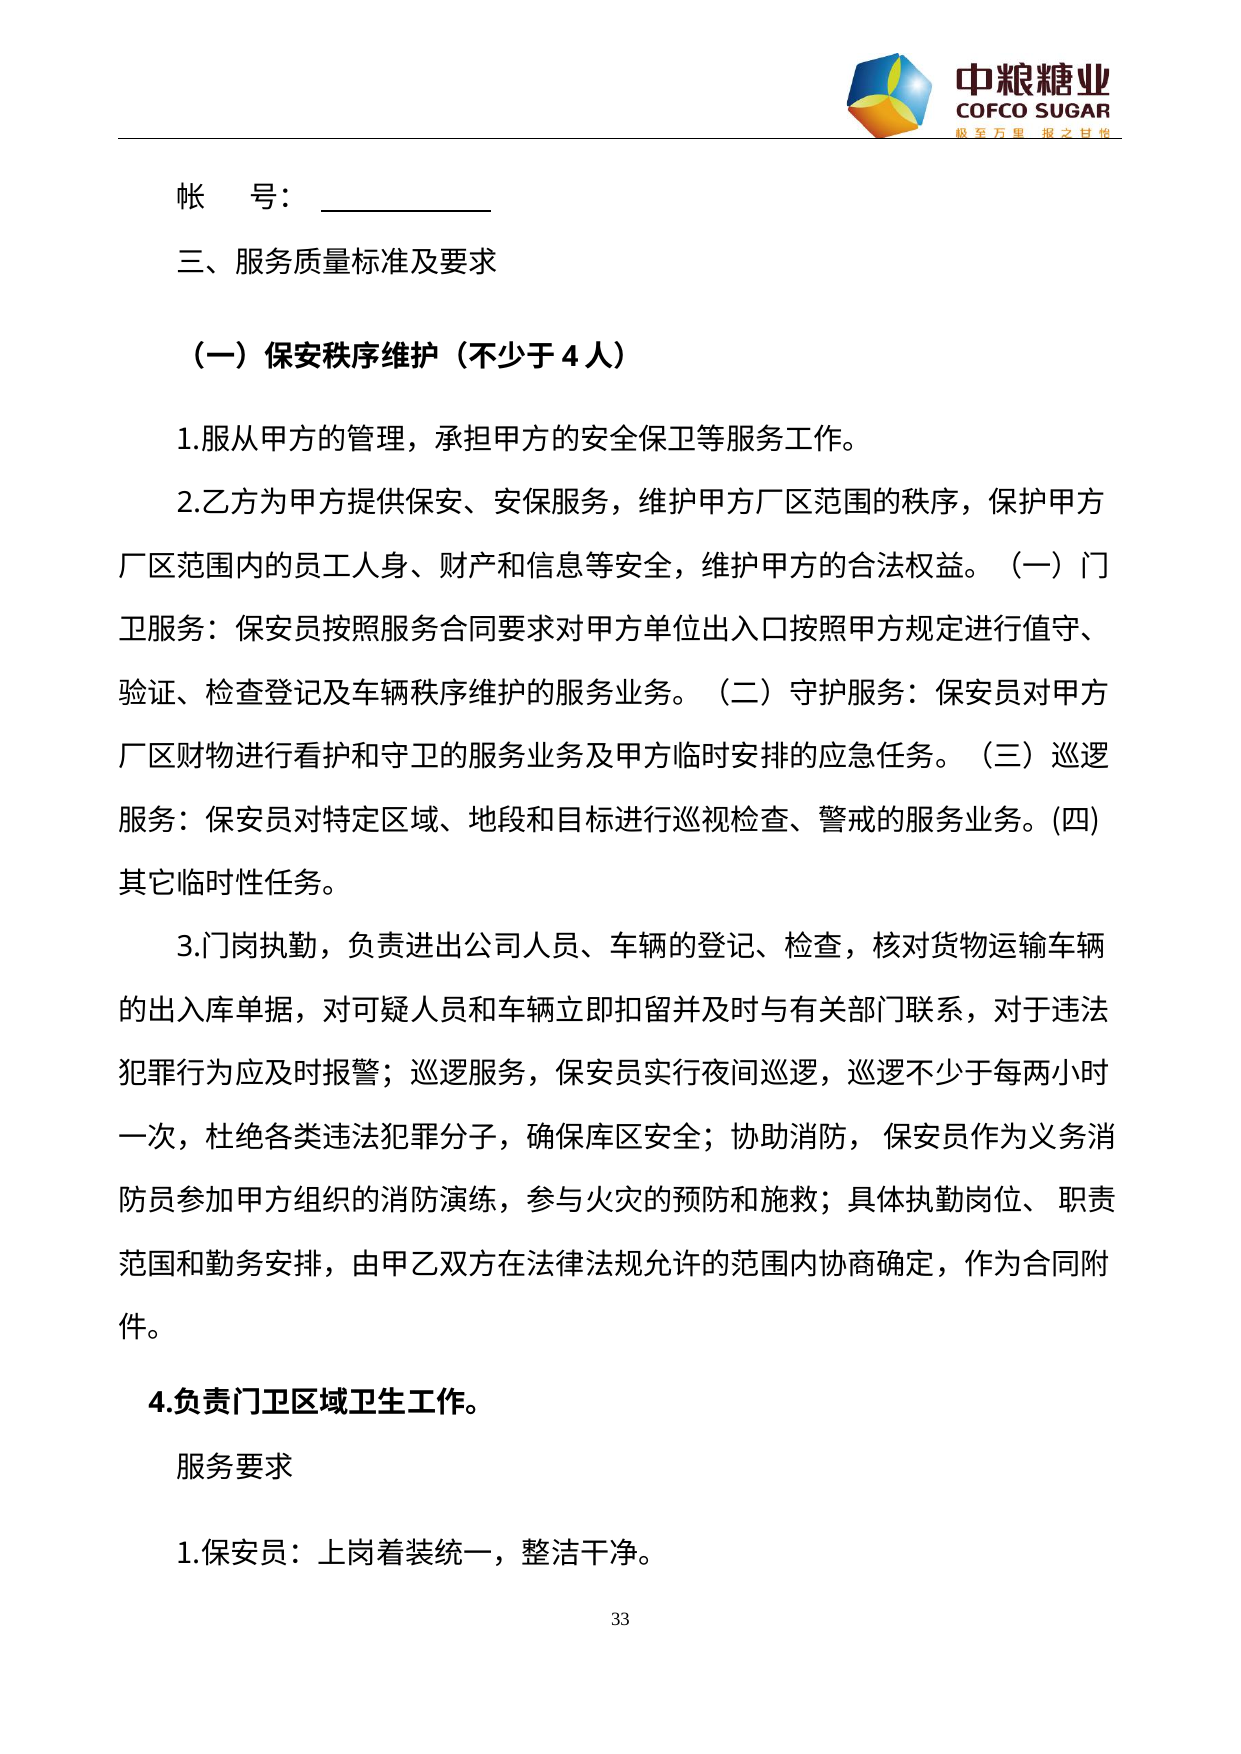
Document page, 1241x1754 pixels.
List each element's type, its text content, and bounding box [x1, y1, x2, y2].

text 2.乙方为甲方提供保安、安保服务，维护甲方厂区范围的秩序，保护甲方厂区范围内的员工人身、财产和信息等安全，维护甲方的合法权益。（一）门卫服务：保安员按照服务合同要求对甲方单位出入口按照甲方规定进行值守、验证、检查登记及车辆秩序维护的服务业务。（二）守护服务：保安员对甲方厂区财物进行看护和守卫的服务业务及甲方临时安排的应急任务。（三）巡逻服务：保安员对特定区域、地段和目标进行巡视检查、警戒的服务业务。(四)其它临时性任务。 [118, 479, 1122, 902]
picture [846, 53, 1110, 138]
text 3.门岗执勤，负责进出公司人员、车辆的登记、检查，核对货物运输车辆的出入库单据，对可疑人员和车辆立即扣留并及时与有关部门联系，对于违法犯罪行为应及时报警；巡逻服务，保安员实行夜间巡逻，巡逻不少于每两小时一次，杜绝各类违法犯罪分子，确保库区安全；协助消防， 保安员作为义务消防员参加甲方组织的消防演练，参与火灾的预防和施救；具体执勤岗位、 职责范国和勤务安排，由甲乙双方在法律法规允许的范围内协商确定，作为合同附件。 [118, 923, 1122, 1346]
text 1.保安员：上岗着装统一，整洁干净。 [118, 1518, 1122, 1583]
subtitle 4.负责门卫区域卫生工作。 [118, 1367, 1122, 1432]
text （一）保安秩序维护（不少于4人） [118, 321, 1122, 386]
text 服务要求 [118, 1432, 1122, 1497]
text 1.服从甲方的管理，承担甲方的安全保卫等服务工作。 [118, 415, 1122, 458]
text 三、服务质量标准及要求 [118, 227, 1122, 292]
text 帐 号： [118, 162, 1122, 227]
